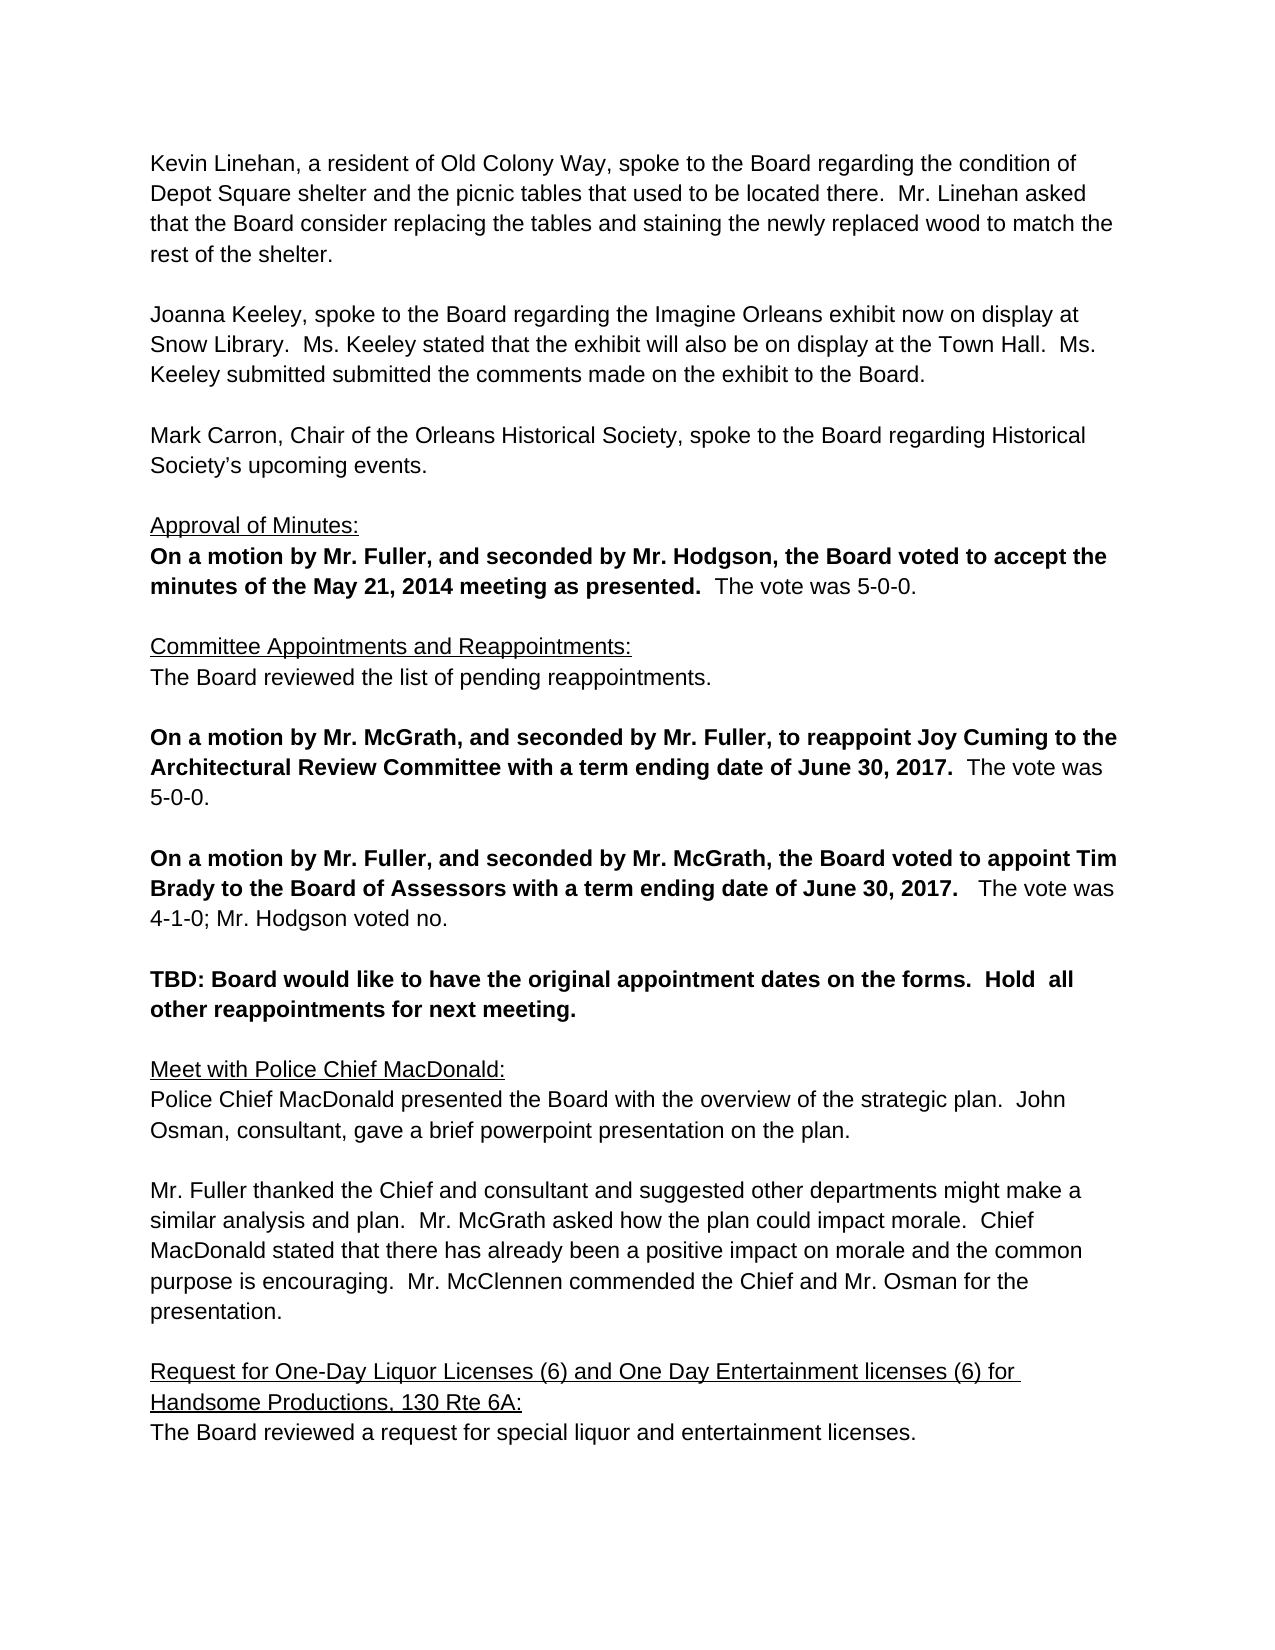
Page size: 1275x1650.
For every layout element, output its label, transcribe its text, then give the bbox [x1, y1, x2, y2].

text On a motion by Mr. McGrath, and seconded by Mr. Fuller, to reappoint Joy Cuming to the Architectural Review Committee with a term ending date of June 30, 2017. The vote was 5-0-0. [150, 724, 1125, 811]
text The Board reviewed a request for special liquor and entertainment licenses. [150, 1419, 1125, 1445]
text Mr. Fuller thanked the Chief and consultant and suggested other departments might make a similar analysis and plan. Mr. McGrath asked how the plan could impact morale. Chief MacDonald stated that there has already been a positive impact on morale and the common purpose is encouraging. Mr. McClennen commended the Chief and Mr. Osman for the presentation. [150, 1177, 1125, 1324]
text Kevin Linehan, a resident of Old Colony Way, spoke to the Board regarding the condition of Depot Square shelter and the picnic tables that used to be located there. Mr. Linehan asked that the Board consider replacing the tables and staining the newly replaced wood to match the rest of the shelter. [150, 150, 1125, 267]
text TBD: Board would like to have the original appointment dates on the forms. Hold all other reappointments for next meeting. [150, 966, 1125, 1022]
text Mark Carron, Chair of the Orleans Historical Society, spoke to the Board regarding Historical Society’s upcoming events. [150, 422, 1125, 478]
text Police Chief MacDonald presented the Board with the overview of the strategic plan. John Osman, consultant, gave a brief powerpoint presentation on the plan. [150, 1086, 1125, 1143]
text On a motion by Mr. Fuller, and seconded by Mr. Hodgson, the Board voted to accept the minutes of the May 21, 2014 meeting as presented. The vote was 5-0-0. [150, 543, 1125, 599]
text Meet with Police Chief MacDonald: [150, 1056, 1125, 1083]
text Joanna Keeley, spoke to the Board regarding the Imagine Orleans exhibit now on display at Snow Library. Ms. Keeley stated that the exhibit will also be on display at the Town Hall. Ms. Keeley submitted submitted the comments made on the exhibit to the Board. [150, 301, 1125, 388]
text The Board reviewed the list of pending reappointments. [150, 663, 1125, 690]
text Committee Appointments and Reappointments: [150, 633, 1125, 660]
text On a motion by Mr. Fuller, and seconded by Mr. McGrath, the Board voted to appoint Tim Brady to the Board of Assessors with a term ending date of June 30, 2017. The vote was 4-1-0; Mr. Hodgson voted no. [150, 845, 1125, 932]
text Request for One-Day Liquor Licenses (6) and One Day Entertainment licenses (6) for Handsome Productions, 130 Rte 6A: [150, 1358, 1125, 1415]
text Approval of Minutes: [150, 512, 1125, 539]
